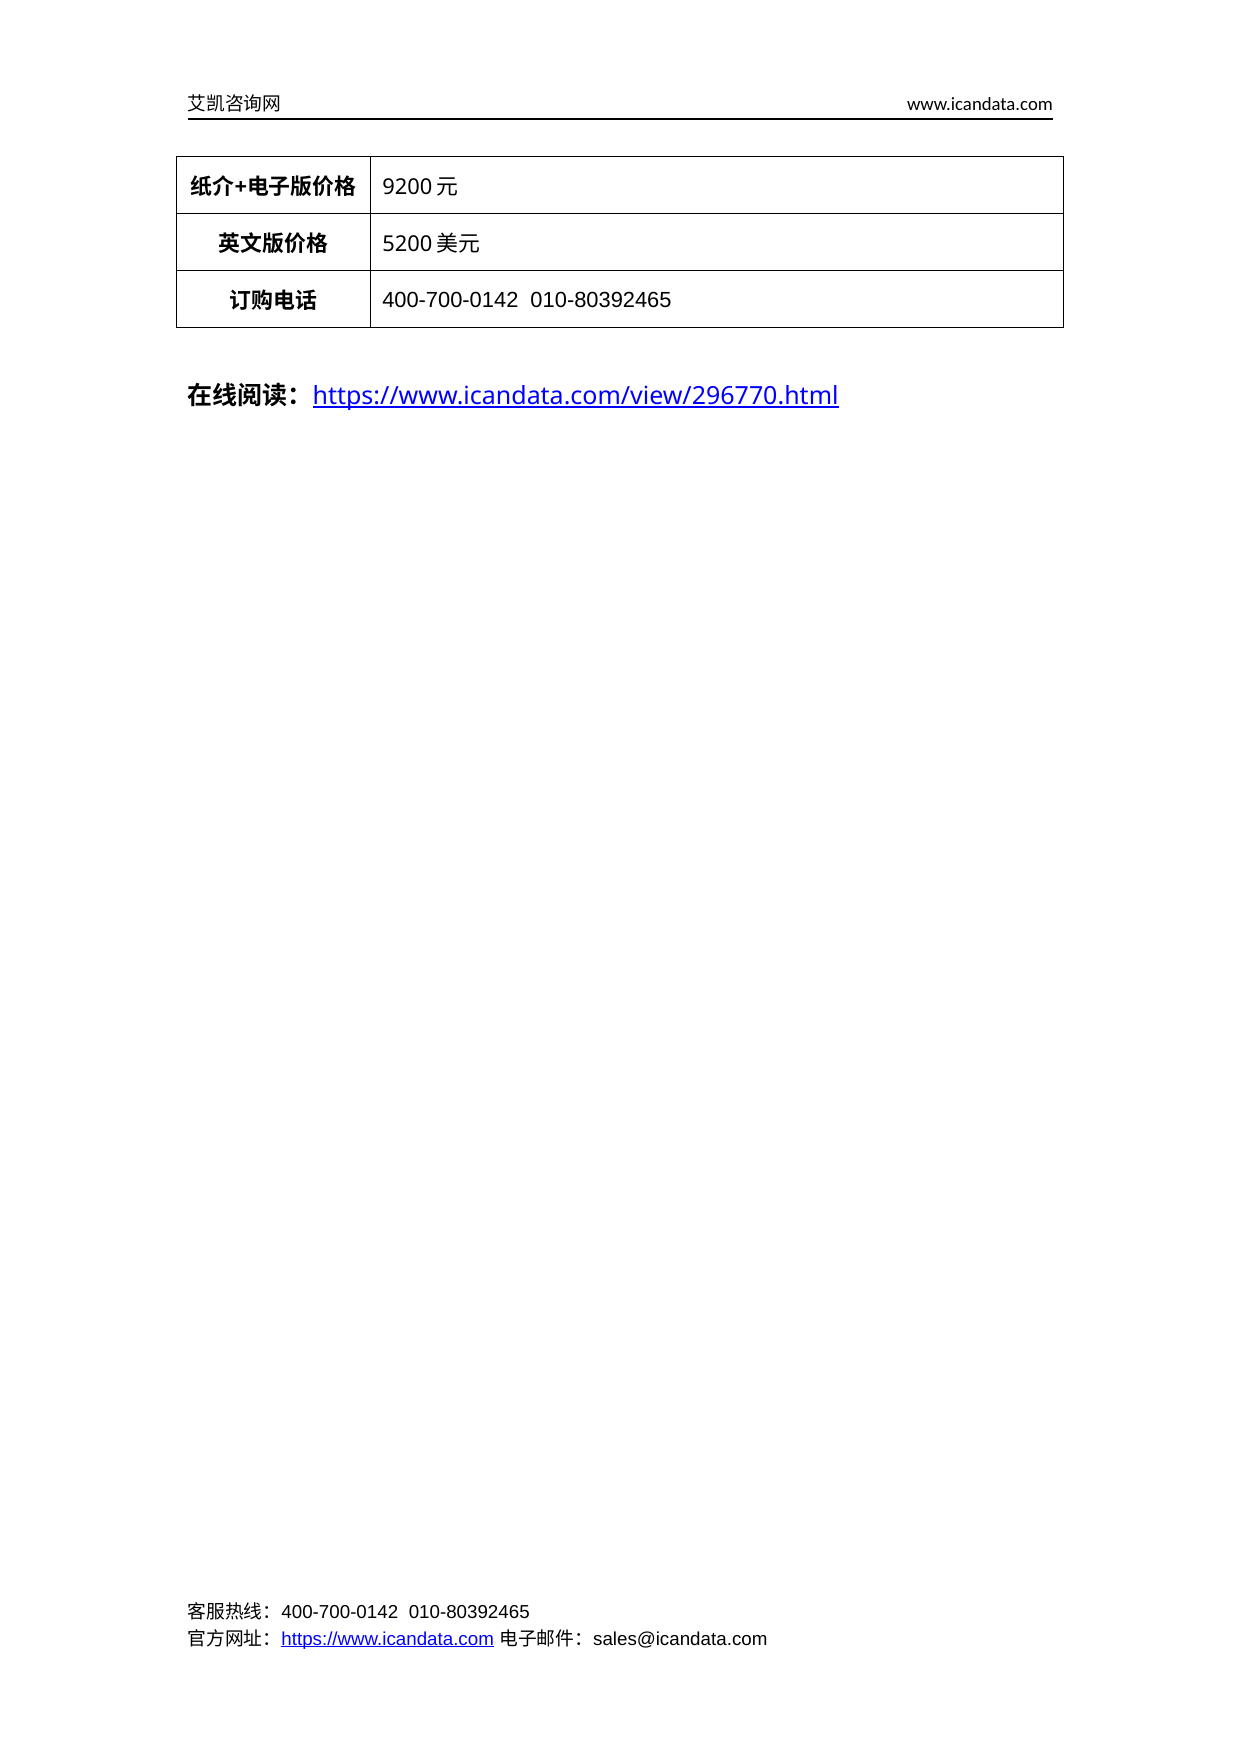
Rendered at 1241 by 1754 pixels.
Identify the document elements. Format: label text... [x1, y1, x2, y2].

table_cell 400-700-0142 010-80392465 [371, 271, 1063, 327]
text 在线阅读：https://www.icandata.com/view/296770.html [187, 361, 1053, 426]
table_cell 纸介+电子版价格 [177, 157, 370, 213]
table_cell 9200元 [371, 157, 1063, 213]
table_cell 订购电话 [177, 271, 370, 327]
table_cell 5200美元 [371, 214, 1063, 270]
table_cell 英文版价格 [177, 214, 370, 270]
